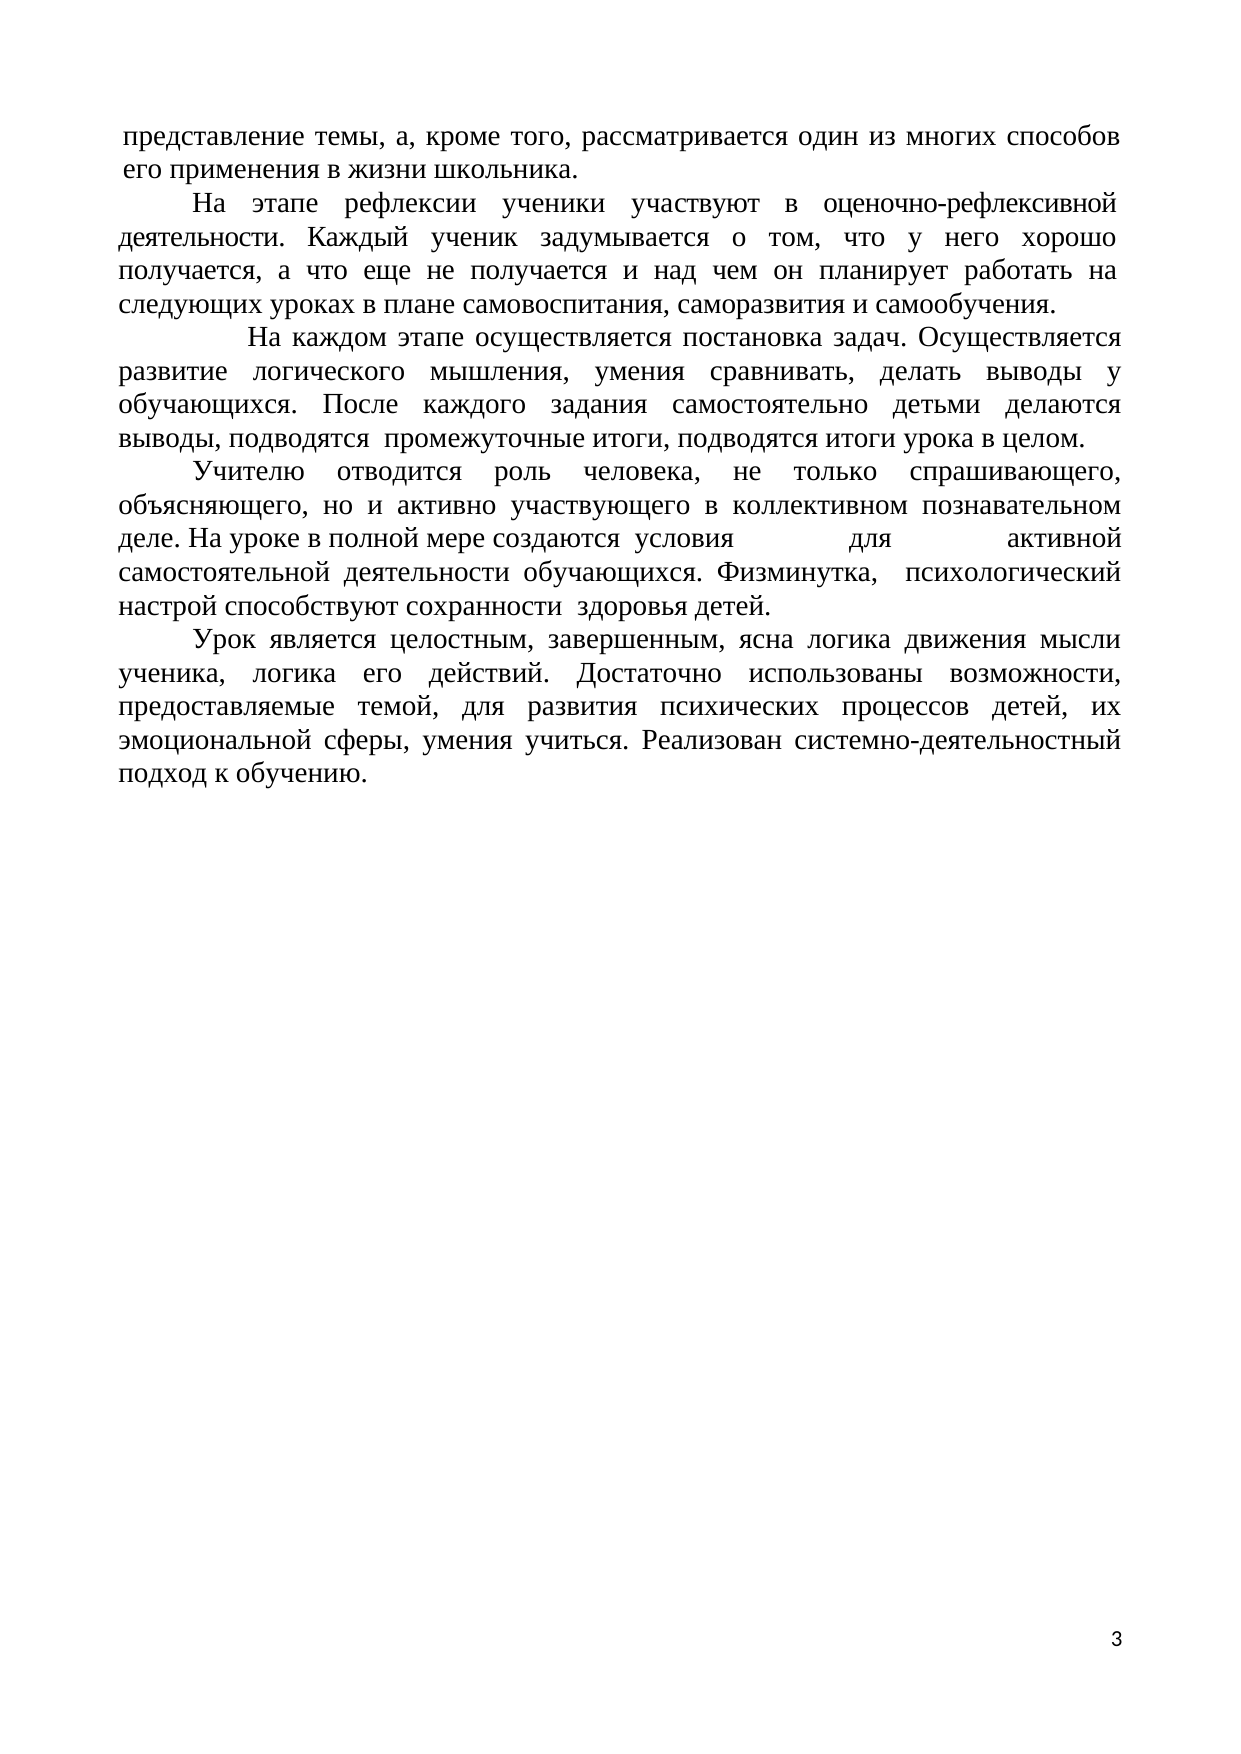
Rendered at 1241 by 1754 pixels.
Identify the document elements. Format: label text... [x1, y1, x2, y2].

text На этапе рефлексии ученики участвуют в оценочно-рефлексивной деятельности. Каждый ученик задумывается о том, что у него хорошо получается, а что еще не получается и над чем он планирует работать на следующих уроках в плане самовоспитания, саморазвития и самообучения. [118, 185, 1117, 319]
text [123, 118, 1121, 185]
text На каждом этапе осуществляется постановка задач. Осуществляется развитие логического мышления, умения сравнивать, делать выводы у обучающихся. После каждого задания самостоятельно детьми делаются выводы, подводятся промежуточные итоги, подводятся итоги урока в целом. [118, 319, 1122, 453]
text Учителю отводится роль человека, не только спрашивающего, объясняющего, но и активно участвующего в коллективном познавательном деле. На уроке в полной мере создаются условия для активной самостоятельной деятельности обучающихся. Физминутка, психологический настрой способствуют сохранности здоровья детей. [118, 453, 1122, 621]
text Урок является целостным, завершенным, ясна логика движения мысли ученика, логика его действий. Достаточно использованы возможности, предоставляемые темой, для развития психических процессов детей, их эмоциональной сферы, умения учиться. Реализован системно-деятельностный подход к обучению. [118, 621, 1122, 789]
